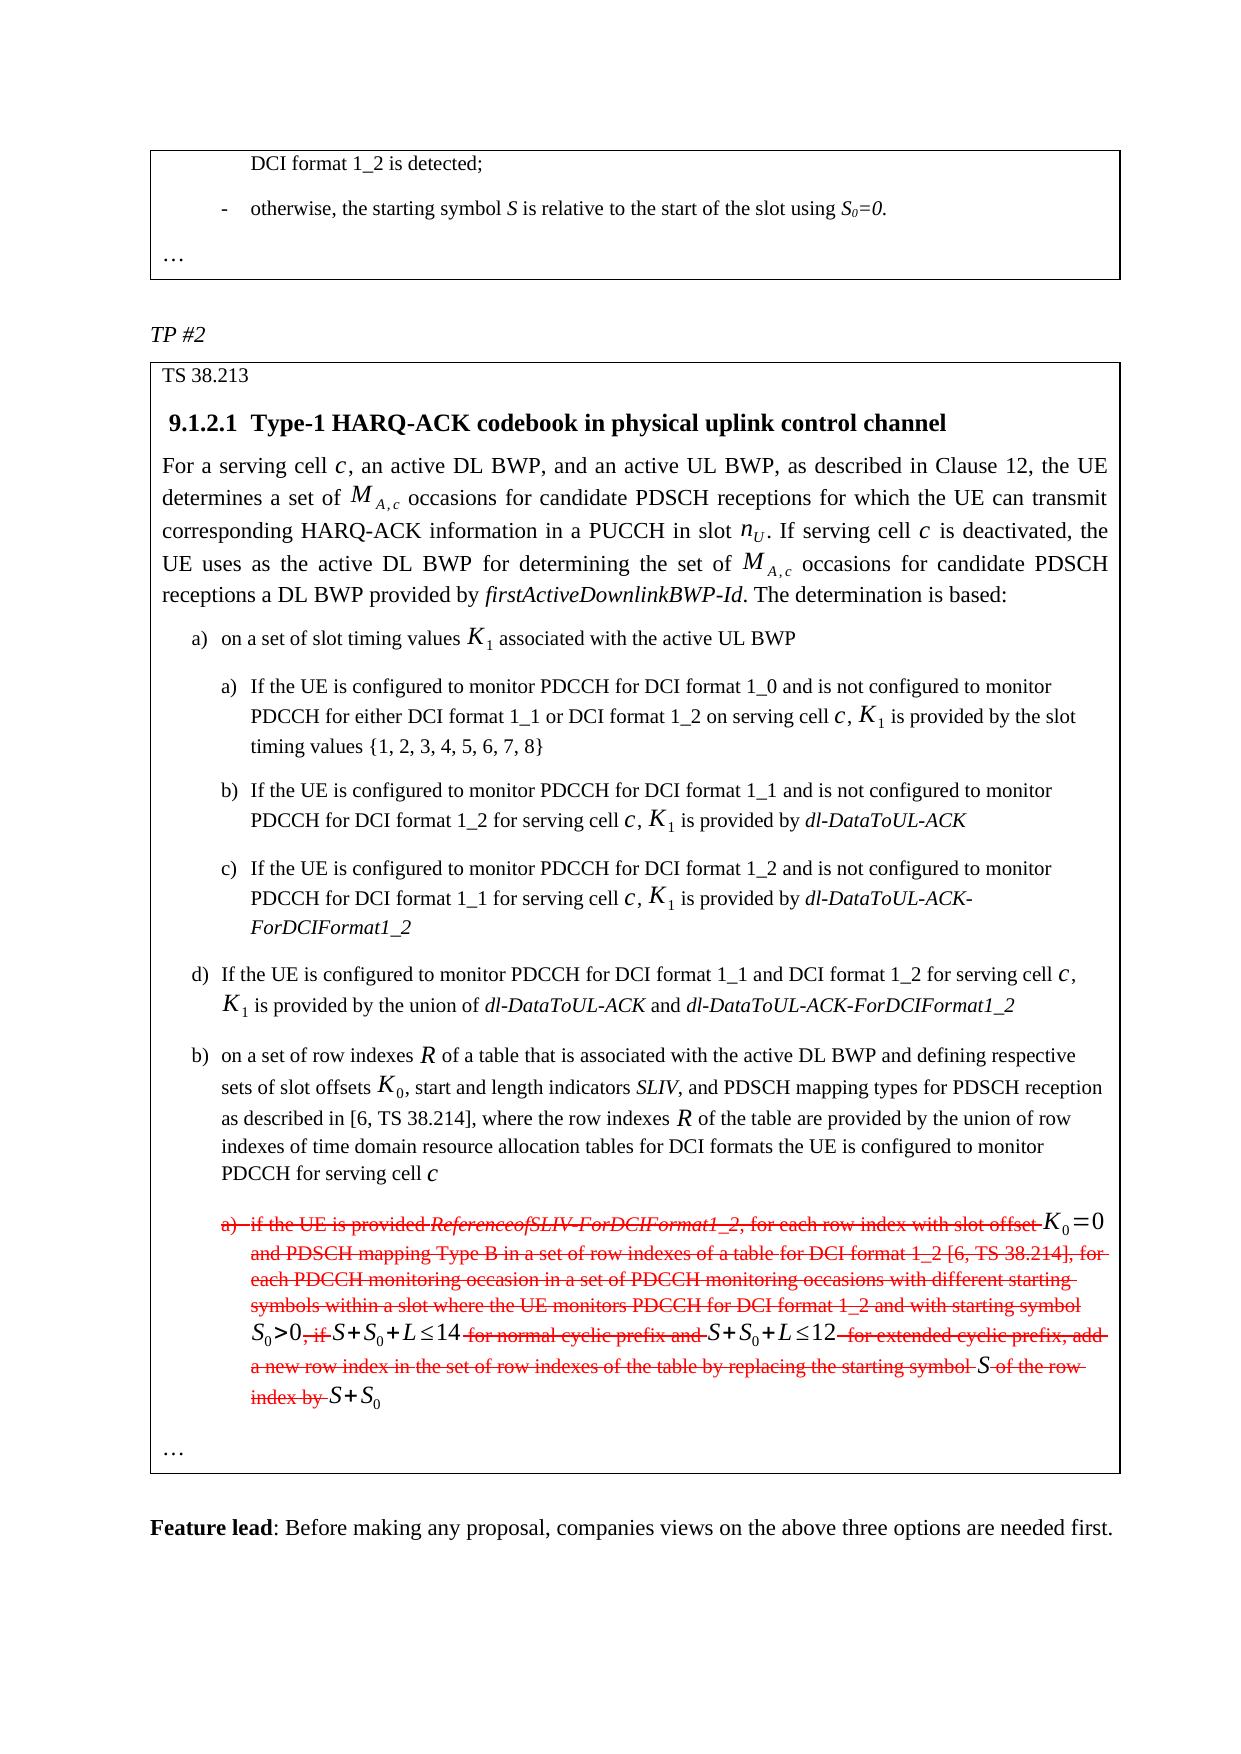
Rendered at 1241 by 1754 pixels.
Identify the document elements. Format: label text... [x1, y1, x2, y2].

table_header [151, 151, 1119, 279]
text Feature lead: Before making any proposal, companies views on the above three options are needed first. [150, 1514, 1120, 1541]
table_header TS 38.213 9.1.2.1 Type-1 HARQ-ACK codebook in physical uplink control channel For a serving cell , an active DL BWP, and an active UL BWP, as described in Clause 12, the UE determines a set of occasions for candidate PDSCH receptions for which the UE can transmit corresponding HARQ-ACK information in a PUCCH in slot . If serving cell is deactivated, the UE uses as the active DL BWP for determining the set of occasions for candidate PDSCH receptions a DL BWP provided by firstActiveDownlinkBWP-Id. The determination is based: a) on a set of slot timing values associated with the active UL BWP a) If the UE is configured to monitor PDCCH for DCI format 1_0 and is not configured to monitor PDCCH for either DCI format 1_1 or DCI format 1_2 on serving cell , is provided by the slot timing values {1, 2, 3, 4, 5, 6, 7, 8} b) If the UE is configured to monitor PDCCH for DCI format 1_1 and is not configured to monitor PDCCH for DCI format 1_2 for serving cell , is provided by dl-DataToUL-ACK c) If the UE is configured to monitor PDCCH for DCI format 1_2 and is not configured to monitor PDCCH for DCI format 1_1 for serving cell , is provided by dl-DataToUL-ACK-ForDCIFormat1_2 d) If the UE is configured to monitor PDCCH for DCI format 1_1 and DCI format 1_2 for serving cell , is provided by the union of dl-DataToUL-ACK and dl-DataToUL-ACK-ForDCIFormat1_2 b) on a set of row indexes of a table that is associated with the active DL BWP and defining respective sets of slot offsets , start and length indicators SLIV, and PDSCH mapping types for PDSCH reception as described in [6, TS 38.214], where the row indexes of the table are provided by the union of row indexes of time domain resource allocation tables for DCI formats the UE is configured to monitor PDCCH for serving cell a) if the UE is provided ReferenceofSLIV-ForDCIFormat1_2, for each row index with slot offset and PDSCH mapping Type B in a set of row indexes of a table for DCI format 1_2 [6, TS 38.214], for each PDCCH monitoring occasion in a set of PDCCH monitoring occasions with different starting symbols within a slot where the UE monitors PDCCH for DCI format 1_2 and with starting symbol , if for normal cyclic prefix and for extended cyclic prefix, add a new row index in the set of row indexes of the table by replacing the starting symbol of the row index by … [151, 363, 1119, 1472]
text TP #2 [150, 321, 1120, 348]
